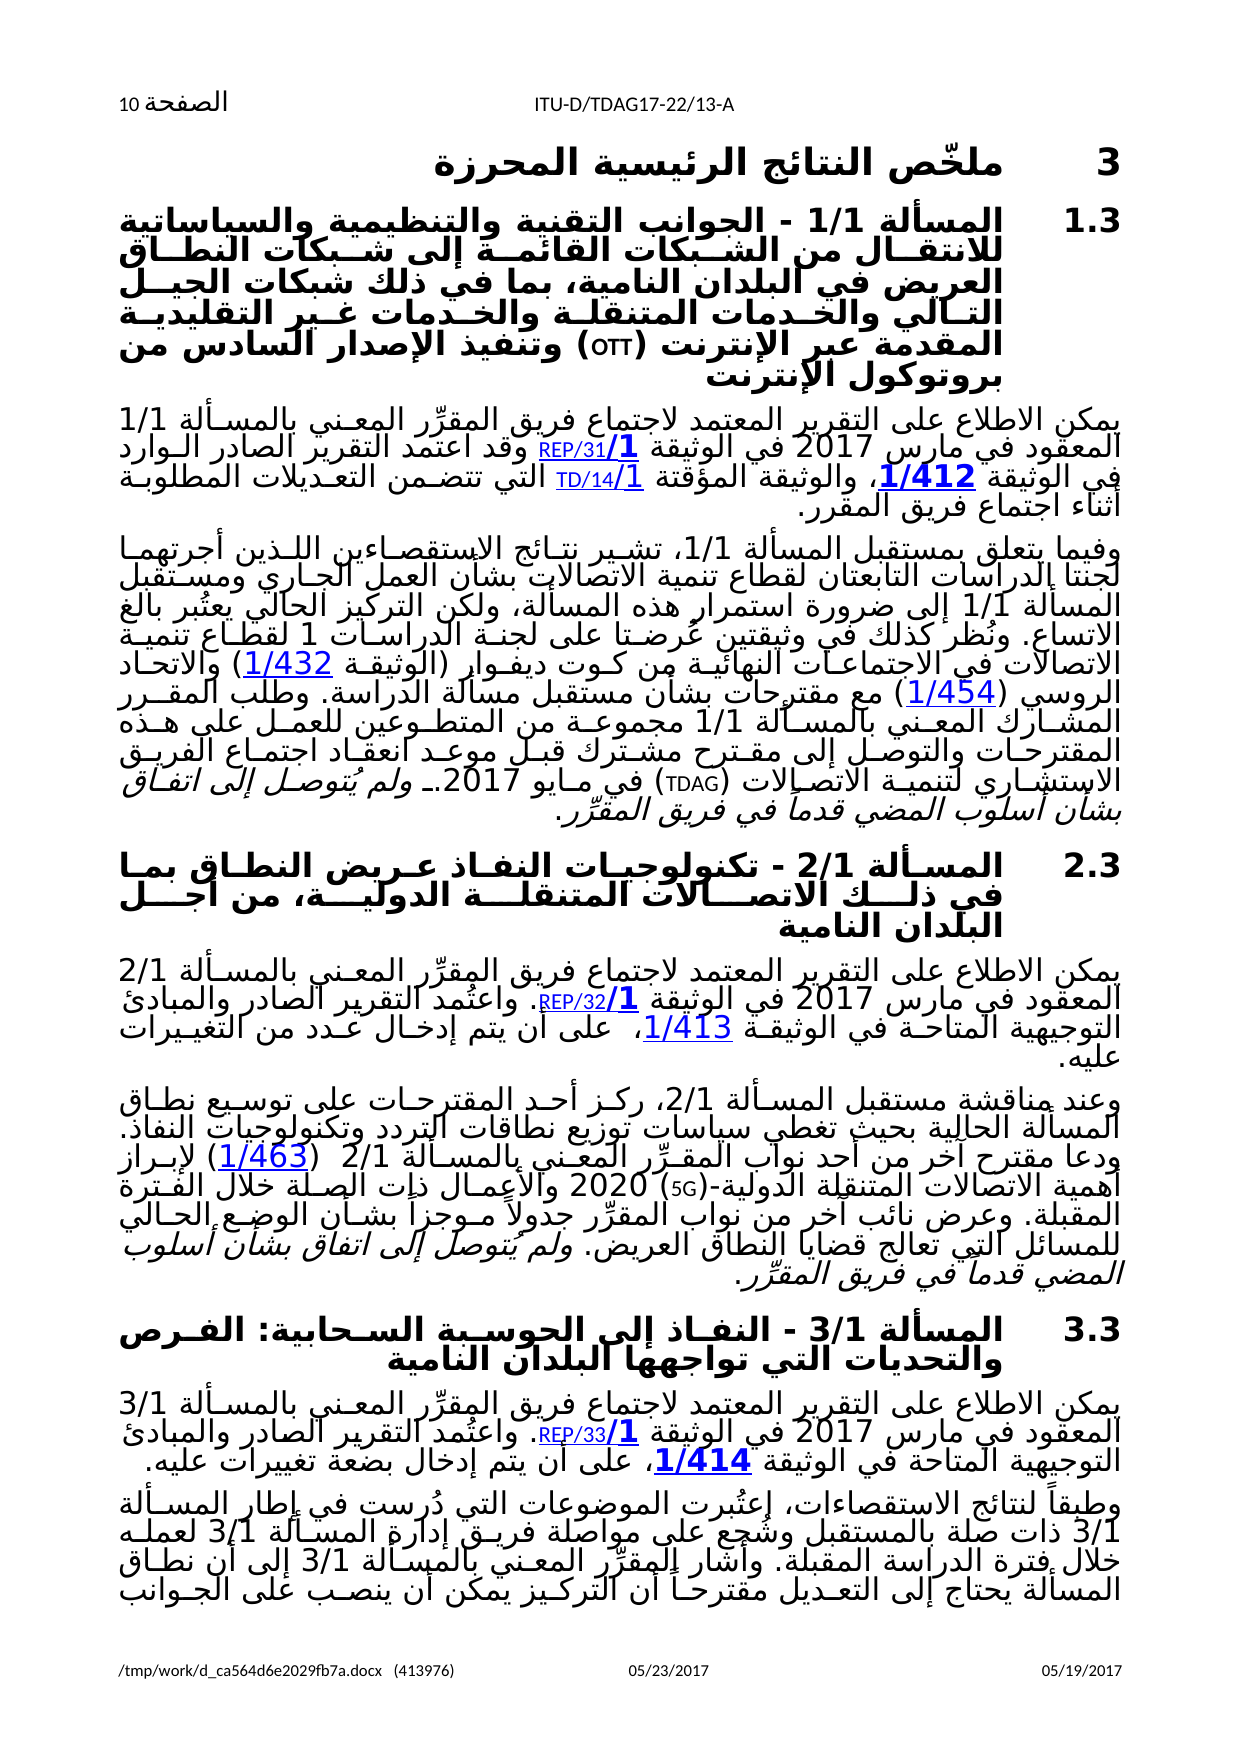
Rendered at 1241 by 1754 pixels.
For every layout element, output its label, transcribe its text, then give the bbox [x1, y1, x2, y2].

text يمكن الاطلاع على التقرير المعتمد لاجتماع فريق المقرِّر المعني بالمسألة 2/1 المعقود في مارس 2017 في الوثيقة 1/REP/32. واعتُمد التقرير الصادر والمبادئ التوجيهية المتاحة في الوثيقة 1/413، على أن يتم إدخال عدد من التغييرات عليه. [118, 958, 1122, 1075]
subtitle 1.3 المسألة 1/1 - الجوانب التقنية والتنظيمية والسياساتية للانتقال من الشبكات القائمة إلى شبكات النطاق العريض في البلدان النامية، بما في ذلك شبكات الجيل التالي والخدمات المتنقلة والخدمات غير التقليدية المقدمة عبر الإنترنت (OTT) وتنفيذ الإصدار السادس من بروتوكول الإنترنت [118, 208, 1122, 394]
text وعند مناقشة مستقبل المسألة 2/1، ركز أحد المقترحات على توسيع نطاق المسألة الحالية بحيث تغطي سياسات توزيع نطاقات التردد وتكنولوجيات النفاذ. ودعا مقترح آخر من أحد نواب المقرِّر المعني بالمسألة 2/1 (1/463) لإبراز أهمية الاتصالات المتنقلة الدولية-(5G) 2020 والأعمال ذات الصلة خلال الفترة المقبلة. وعرض نائب آخر من نواب المقرِّر جدولاً موجزاً بشأن الوضع الحالي للمسائل التي تعالج قضايا النطاق العريض. ولم يُتوصل إلى اتفاق بشأن أسلوب المضي قدماً في فريق المقرِّر. [118, 1087, 1122, 1291]
subtitle 3 ملخّص النتائج الرئيسية المحرزة [118, 148, 556, 183]
subtitle 2.3 المسألة 2/1 - تكنولوجيات النفاذ عريض النطاق بما في ذلك الاتصالات المتنقلة الدولية، من أجل البلدان النامية [118, 852, 1122, 946]
subtitle 3 ملخّص النتائج الرئيسية المحرزة [488, 148, 725, 183]
subtitle 3 ملخّص النتائج الرئيسية المحرزة [908, 148, 1122, 183]
text وفيما يتعلق بمستقبل المسألة 1/1، تشير نتائج الاستقصاءين اللذين أجرتهما لجنتا الدراسات التابعتان لقطاع تنمية الاتصالات بشأن العمل الجاري ومستقبل المسألة 1/1 إلى ضرورة استمرار هذه المسألة، ولكن التركيز الحالي يعتُبر بالغ الاتساع. ونُظر كذلك في وثيقتين عُرضتا على لجنة الدراسات 1 لقطاع تنمية الاتصالات في الاجتماعات النهائية من كوت ديفوار (الوثيقة 1/432) والاتحاد الروسي (1/454) مع مقترحات بشأن مستقبل مسألة الدراسة. وطلب المقرر المشارك المعني بالمسألة 1/1 مجموعة من المتطوعين للعمل على هذه المقترحات والتوصل إلى مقترح مشترك قبل موعد انعقاد اجتماع الفريق الاستشاري لتنمية الاتصالات (TDAG) في مايو 2017. ولم يُتوصل إلى اتفاق بشأن أسلوب المضي قدماً في فريق المقرِّر. [118, 536, 1122, 827]
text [118, 1491, 1122, 1608]
subtitle 3 ملخّص النتائج الرئيسية المحرزة [709, 148, 969, 183]
subtitle 3.3 المسألة 3/1 - النفاذ إلى الحوسبة السحابية: الفرص والتحديات التي تواجهها البلدان النامية [118, 1316, 1122, 1379]
text يمكن الاطلاع على التقرير المعتمد لاجتماع فريق المقرِّر المعني بالمسألة 3/1 المعقود في مارس 2017 في الوثيقة 1/REP/33. واعتُمد التقرير الصادر والمبادئ التوجيهية المتاحة في الوثيقة 1/414، على أن يتم إدخال بضعة تغييرات عليه. [118, 1391, 1122, 1478]
text يمكن الاطلاع على التقرير المعتمد لاجتماع فريق المقرِّر المعني بالمسألة 1/1 المعقود في مارس 2017 في الوثيقة 1/REP/31 وقد اعتمد التقرير الصادر الوارد في الوثيقة 1/412، والوثيقة المؤقتة 1/TD/14 التي تتضمن التعديلات المطلوبة أثناء اجتماع فريق المقرر. [118, 407, 1122, 523]
